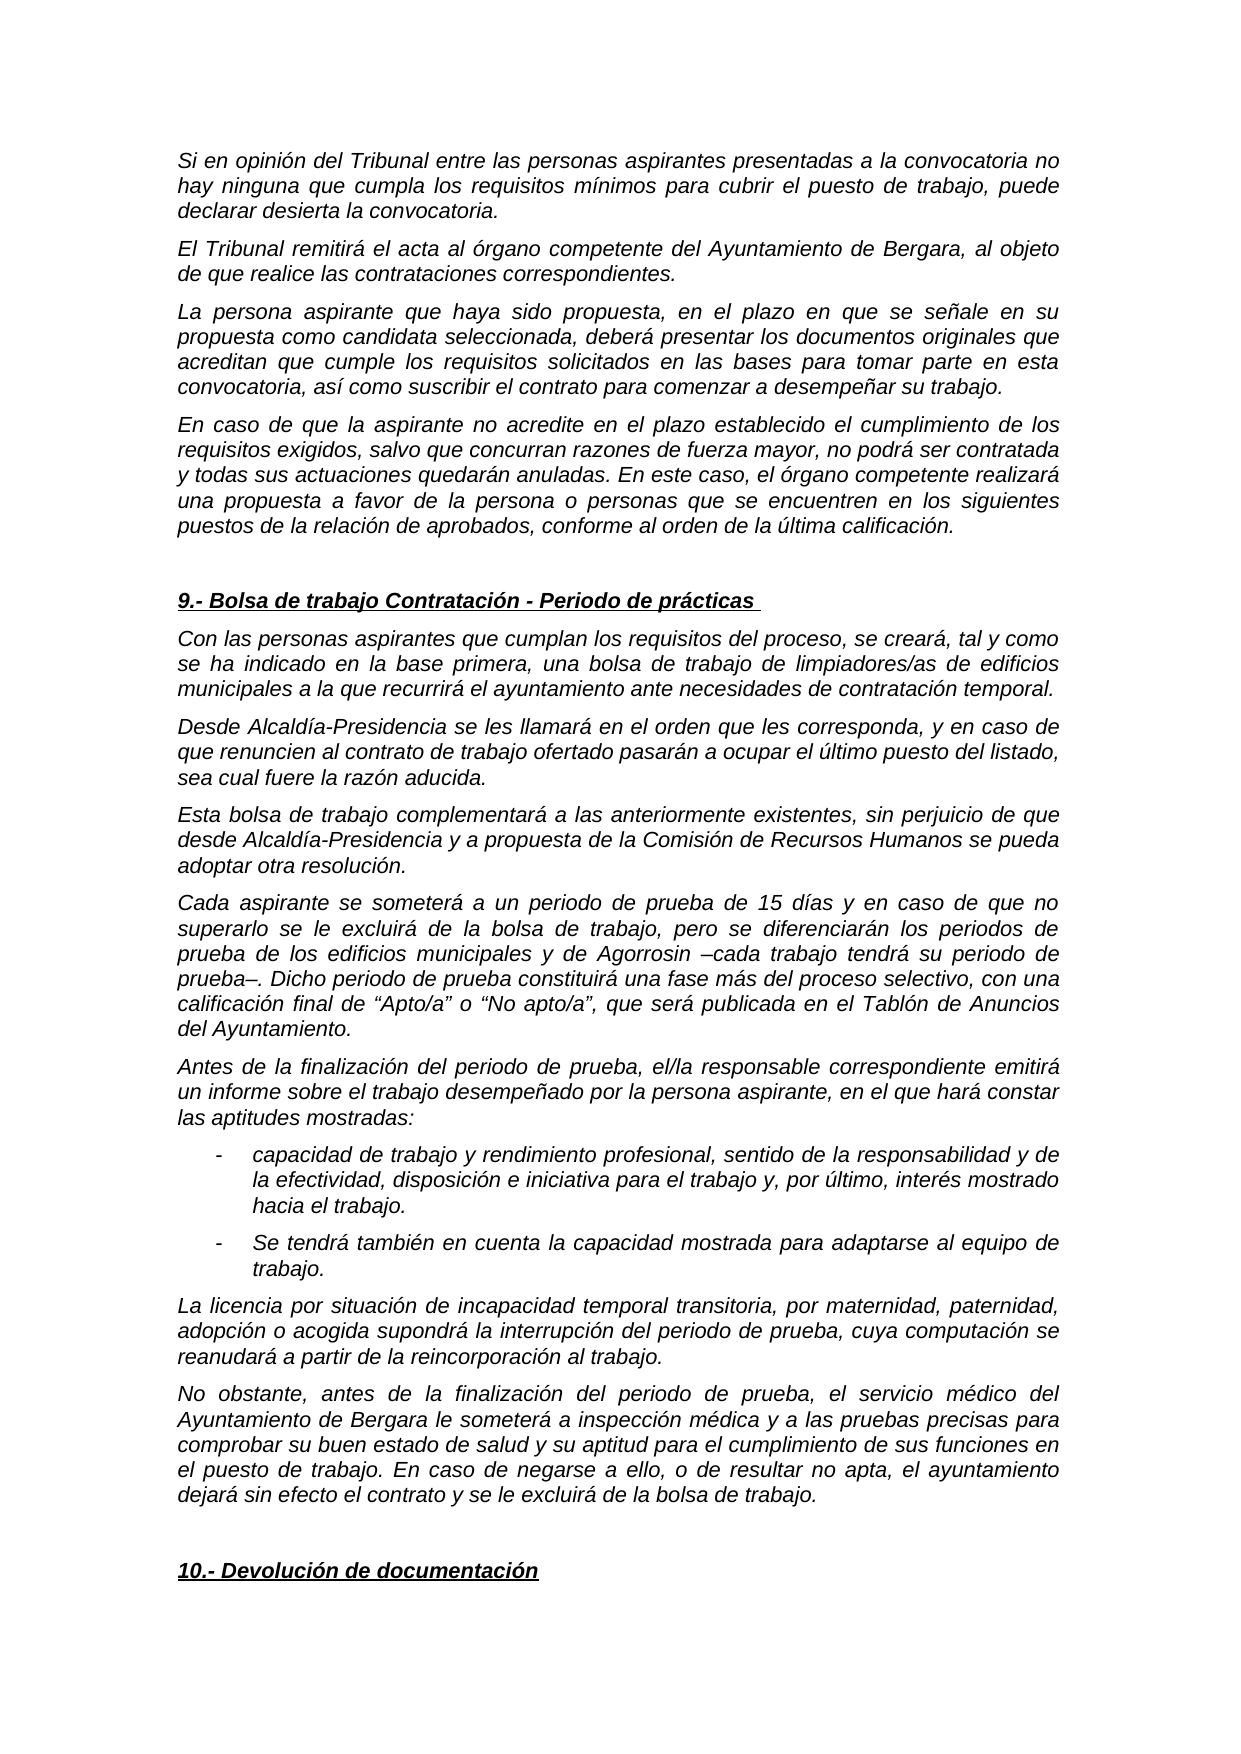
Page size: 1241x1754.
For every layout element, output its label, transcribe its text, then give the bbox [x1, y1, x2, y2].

text Esta bolsa de trabajo complementará a las anteriormente existentes, sin perjuicio de que desde Alcaldía-Presidencia y a propuesta de la Comisión de Recursos Humanos se pueda adoptar otra resolución. [177, 802, 1063, 878]
text Antes de la finalización del periodo de prueba, el/la responsable correspondiente emitirá un informe sobre el trabajo desempeñado por la persona aspirante, en el que hará constar las aptitudes mostradas: [177, 1054, 1063, 1130]
text La licencia por situación de incapacidad temporal transitoria, por maternidad, paternidad, adopción o acogida supondrá la interrupción del periodo de prueba, cuya computación se reanudará a partir de la reincorporación al trabajo. [177, 1293, 1063, 1369]
list Se tendrá también en cuenta la capacidad mostrada para adaptarse al equipo de trabajo. [215, 1230, 1063, 1281]
text El Tribunal remitirá el acta al órgano competente del Ayuntamiento de Bergara, al objeto de que realice las contrataciones correspondientes. [177, 236, 1063, 286]
text Desde Alcaldía-Presidencia se les llamará en el orden que les corresponda, y en caso de que renuncien al contrato de trabajo ofertado pasarán a ocupar el último puesto del listado, sea cual fuere la razón aducida. [177, 714, 1063, 790]
text No obstante, antes de la finalización del periodo de prueba, el servicio médico del Ayuntamiento de Bergara le someterá a inspección médica y a las pruebas precisas para comprobar su buen estado de salud y su aptitud para el cumplimiento de sus funciones en el puesto de trabajo. En caso de negarse a ello, o de resultar no apta, el ayuntamiento dejará sin efecto el contrato y se le excluirá de la bolsa de trabajo. [177, 1381, 1063, 1507]
text La persona aspirante que haya sido propuesta, en el plazo en que se señale en su propuesta como candidata seleccionada, deberá presentar los documentos originales que acreditan que cumple los requisitos solicitados en las bases para tomar parte en esta convocatoria, así como suscribir el contrato para comenzar a desempeñar su trabajo. [177, 299, 1063, 399]
text Si en opinión del Tribunal entre las personas aspirantes presentadas a la convocatoria no hay ninguna que cumpla los requisitos mínimos para cubrir el puesto de trabajo, puede declarar desierta la convocatoria. [177, 148, 1063, 223]
text En caso de que la aspirante no acredite en el plazo establecido el cumplimiento de los requisitos exigidos, salvo que concurran razones de fuerza mayor, no podrá ser contratada y todas sus actuaciones quedarán anuladas. En este caso, el órgano competente realizará una propuesta a favor de la persona o personas que se encuentren en los siguientes puestos de la relación de aprobados, conforme al orden de la última calificación. [177, 412, 1063, 538]
list capacidad de trabajo y rendimiento profesional, sentido de la responsabilidad y de la efectividad, disposición e iniciativa para el trabajo y, por último, interés mostrado hacia el trabajo. [215, 1142, 1063, 1218]
text Con las personas aspirantes que cumplan los requisitos del proceso, se creará, tal y como se ha indicado en la base primera, una bolsa de trabajo de limpiadores/as de edificios municipales a la que recurrirá el ayuntamiento ante necesidades de contratación temporal. [177, 626, 1063, 702]
text 9.- Bolsa de trabajo Contratación - Periodo de prácticas [177, 588, 1063, 613]
text Cada aspirante se someterá a un periodo de prueba de 15 días y en caso de que no superarlo se le excluirá de la bolsa de trabajo, pero se diferenciarán los periodos de prueba de los edificios municipales y de Agorrosin –cada trabajo tendrá su periodo de prueba–. Dicho periodo de prueba constituirá una fase más del proceso selectivo, con una calificación final de “Apto/a” o “No apto/a”, que será publicada en el Tablón de Anuncios del Ayuntamiento. [177, 890, 1063, 1042]
text 10.- Devolución de documentación [177, 1558, 1063, 1583]
